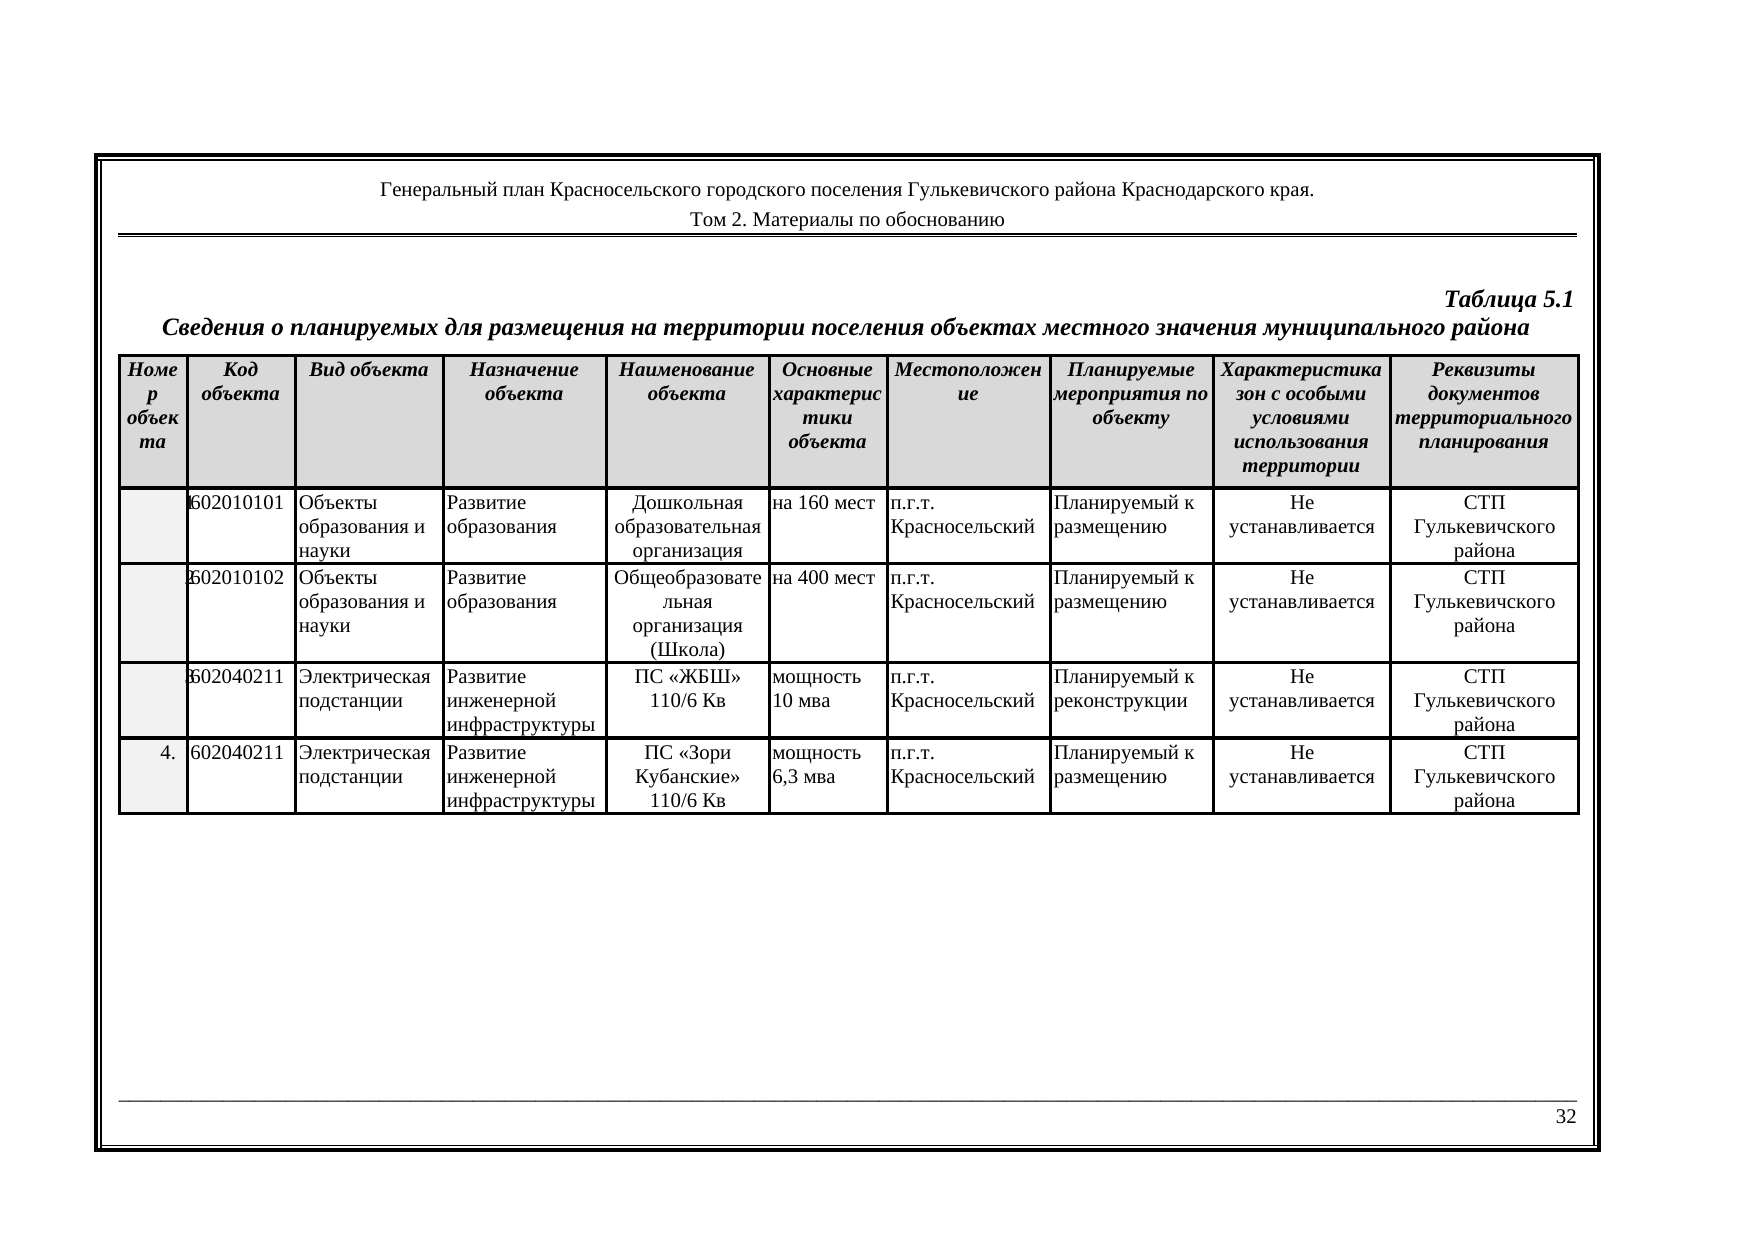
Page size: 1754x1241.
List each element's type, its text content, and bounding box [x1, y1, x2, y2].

table_cell п.г.т. Красносельский [889, 490, 1049, 562]
table_header Местоположение [889, 357, 1049, 486]
table_cell ПС «Зори Кубанские» 110/6 Кв [608, 740, 768, 812]
table_cell Не устанавливается [1215, 740, 1389, 812]
table_cell Электрическая подстанции [297, 664, 442, 736]
table_cell СТП Гулькевичского района [1392, 490, 1577, 562]
table_cell Развитие образования [445, 490, 605, 562]
table_cell 3 [121, 664, 186, 736]
table_header Вид объекта [297, 357, 442, 486]
table_cell 1 [121, 490, 186, 562]
table_cell на 400 мест [771, 565, 886, 661]
table_cell Планируемый к реконструкции [1052, 664, 1212, 736]
table_header Номер объекта [121, 357, 186, 486]
table_cell на 160 мест [771, 490, 886, 562]
table_cell Планируемый к размещению [1052, 565, 1212, 661]
table_cell Развитие инженерной инфраструктуры [445, 664, 605, 736]
table_header Наименование объекта [608, 357, 768, 486]
table_cell Общеобразовательная организация (Школа) [608, 565, 768, 661]
table_cell Развитие образования [445, 565, 605, 661]
table_cell СТП Гулькевичского района [1392, 664, 1577, 736]
table_cell ПС «ЖБШ» 110/6 Кв [608, 664, 768, 736]
text Сведения о планируемых для размещения на территории поселения объектах местного значения муниципального района [118, 312, 1577, 341]
table_cell СТП Гулькевичского района [1392, 740, 1577, 812]
table_cell Объекты образования и науки [297, 565, 442, 661]
table_cell 602010102 [189, 565, 294, 661]
table_cell Дошкольная образовательная организация [608, 490, 768, 562]
table_header Реквизиты документов территориального планирования [1392, 357, 1577, 486]
table_cell Объекты образования и науки [297, 490, 442, 562]
table_cell Не устанавливается [1215, 490, 1389, 562]
table_cell п.г.т. Красносельский [889, 664, 1049, 736]
table_header Код объекта [189, 357, 294, 486]
table_header Характеристика зон с особыми условиями использования территории [1215, 357, 1389, 486]
table_cell 602040211 [189, 740, 294, 812]
table_header Планируемые мероприятия по объекту [1052, 357, 1212, 486]
table_cell п.г.т. Красносельский [889, 740, 1049, 812]
table_cell 602040211 [189, 664, 294, 736]
table_cell СТП Гулькевичского района [1392, 565, 1577, 661]
table_cell 2 [121, 565, 186, 661]
table_cell Не устанавливается [1215, 664, 1389, 736]
table_header Назначение объекта [445, 357, 605, 486]
table_cell Электрическая подстанции [297, 740, 442, 812]
table_cell Не устанавливается [1215, 565, 1389, 661]
table_header Основные характеристики объекта [771, 357, 886, 486]
table_cell 602010101 [189, 490, 294, 562]
text Таблица 5.1 [118, 284, 1577, 312]
table_cell мощность 6,3 мва [771, 740, 886, 812]
table_cell [121, 740, 186, 812]
table_cell Развитие инженерной инфраструктуры [445, 740, 605, 812]
table_cell Планируемый к размещению [1052, 490, 1212, 562]
table_cell мощность 10 мва [771, 664, 886, 736]
table_cell Планируемый к размещению [1052, 740, 1212, 812]
table_cell п.г.т. Красносельский [889, 565, 1049, 661]
